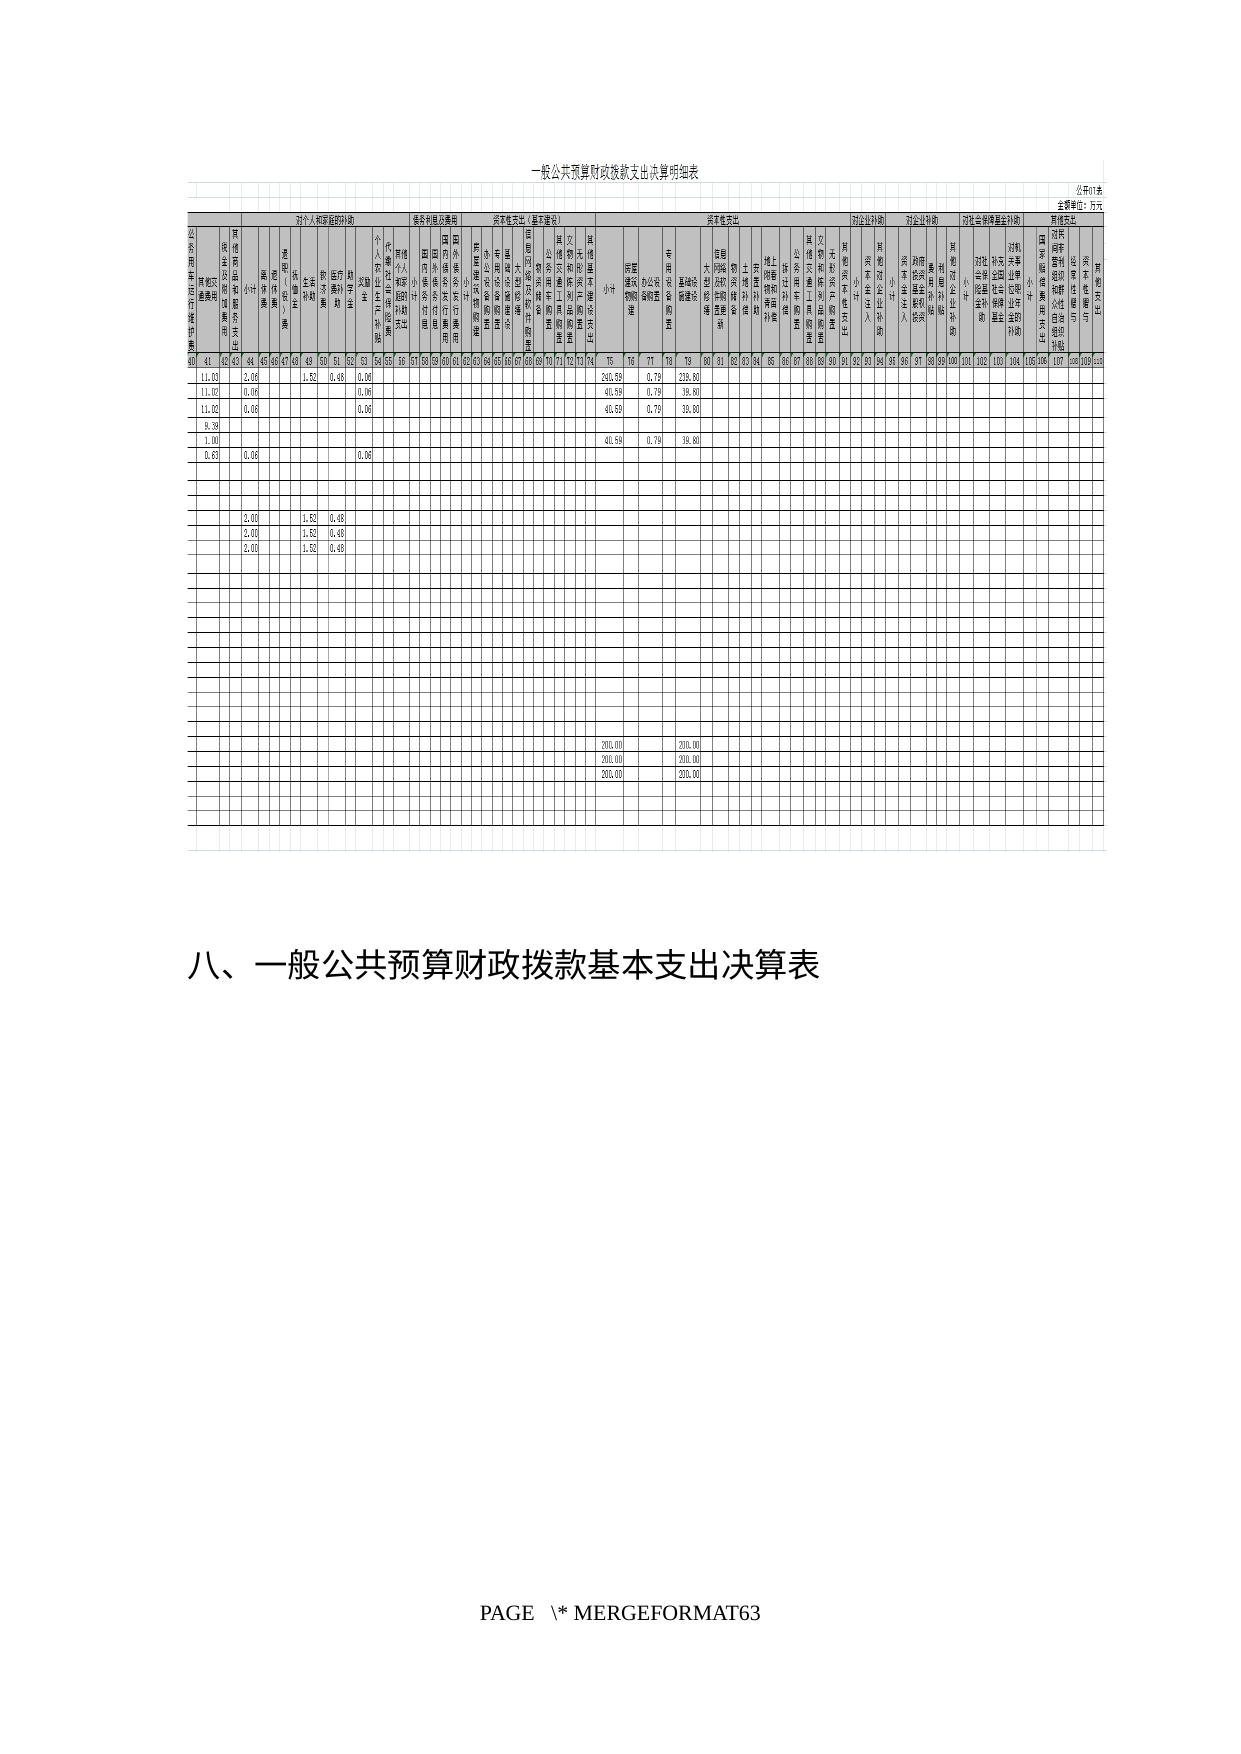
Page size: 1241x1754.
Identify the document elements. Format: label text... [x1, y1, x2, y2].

picture [187, 160, 1107, 852]
subtitle 八、一般公共预算财政拨款基本支出决算表 [187, 930, 1053, 995]
